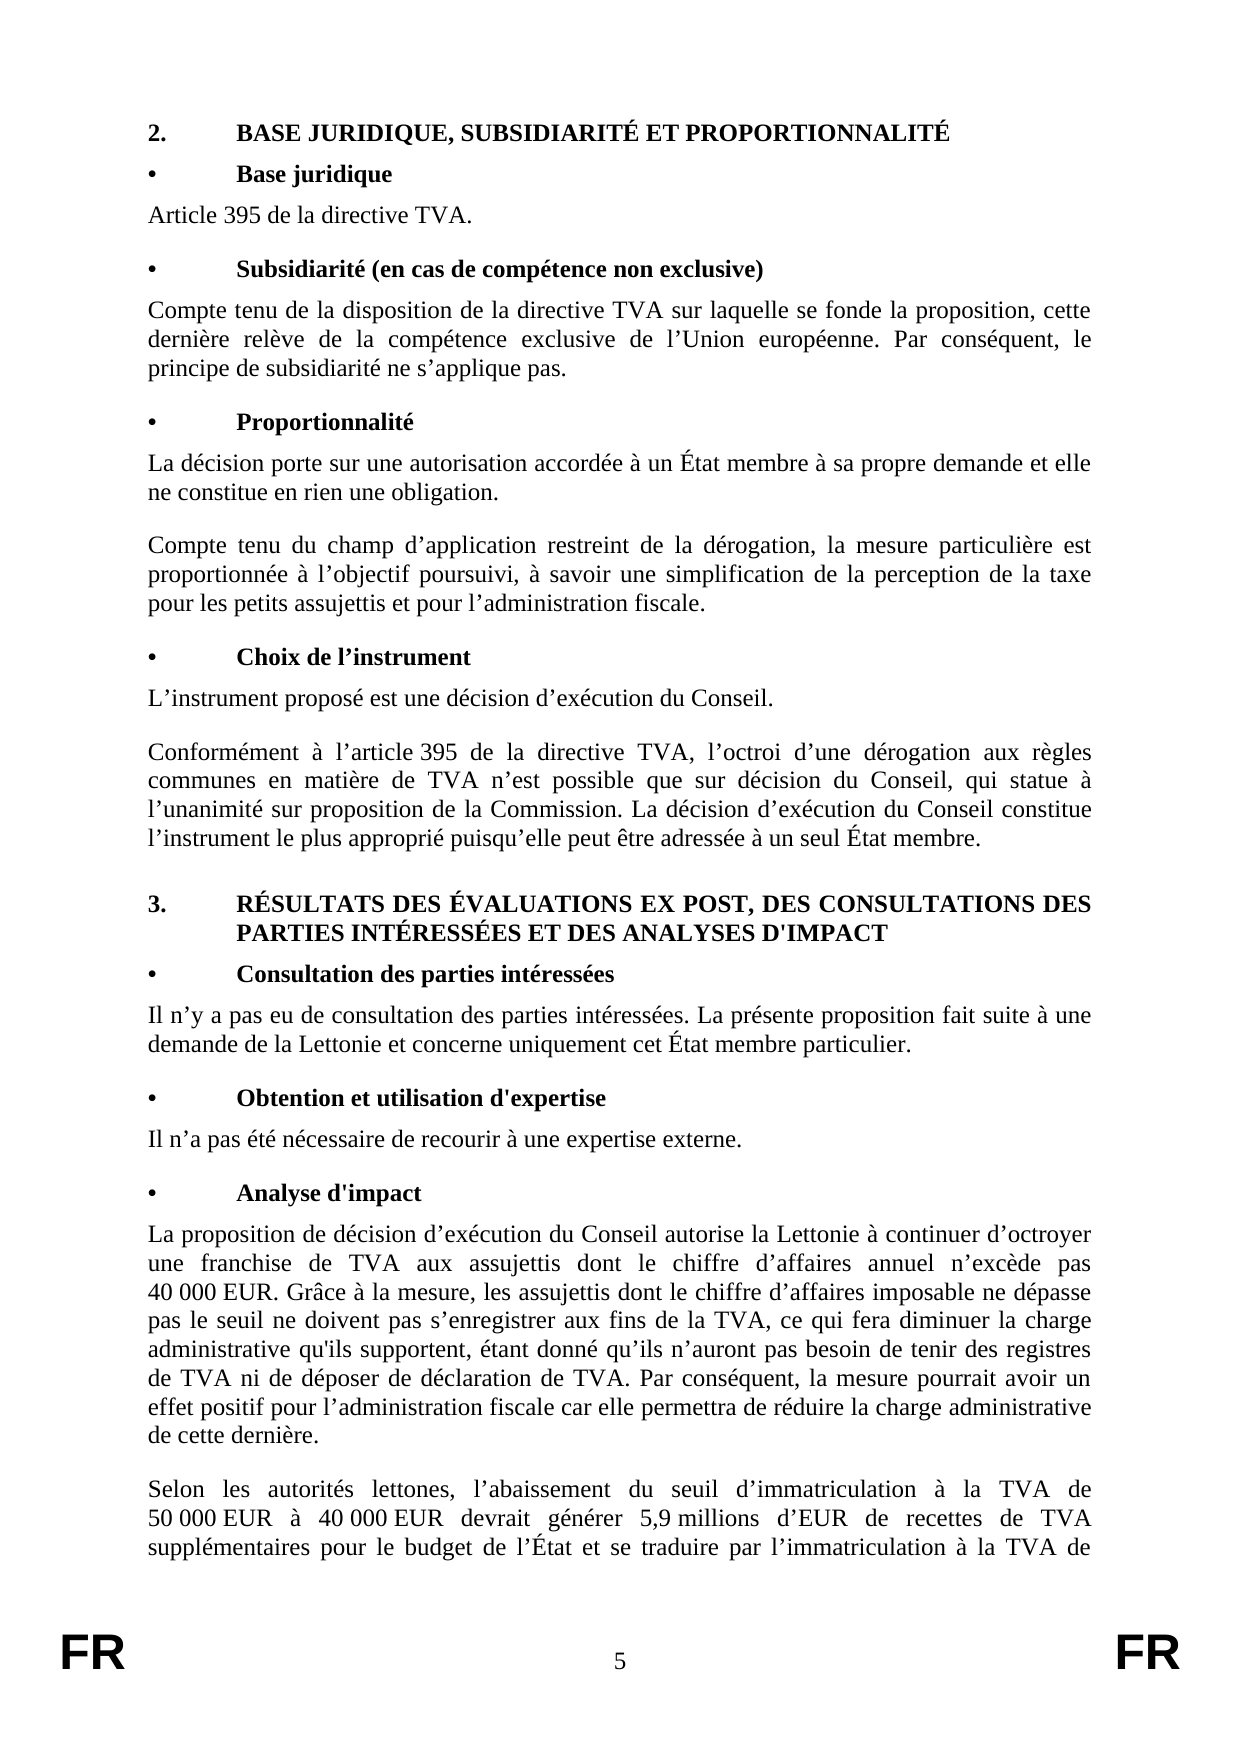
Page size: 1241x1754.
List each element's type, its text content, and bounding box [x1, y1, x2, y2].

subtitle 3. RÉSULTATS DES ÉVALUATIONS EX POST, DES CONSULTATIONS DES PARTIES INTÉRESSÉES ET DES ANALYSES D'IMPACT [148, 889, 1093, 947]
text La décision porte sur une autorisation accordée à un État membre à sa propre demande et elle ne constitue en rien une obligation. [148, 448, 1093, 506]
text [148, 1474, 1093, 1561]
subtitle • Subsidiarité (en cas de compétence non exclusive) [148, 254, 1093, 283]
subtitle • Choix de l’instrument [148, 642, 1093, 671]
text Il n’a pas été nécessaire de recourir à une expertise externe. [148, 1124, 1093, 1153]
text Compte tenu du champ d’application restreint de la dérogation, la mesure particulière est proportionnée à l’objectif poursuivi, à savoir une simplification de la perception de la taxe pour les petits assujettis et pour l’administration fiscale. [148, 531, 1093, 617]
subtitle • Obtention et utilisation d'expertise [148, 1083, 1093, 1112]
subtitle • Proportionnalité [148, 407, 1093, 436]
text Il n’y a pas eu de consultation des parties intéressées. La présente proposition fait suite à une demande de la Lettonie et concerne uniquement cet État membre particulier. [148, 1001, 1093, 1058]
subtitle • Analyse d'impact [148, 1178, 1093, 1207]
text Article 395 de la directive TVA. [148, 201, 1093, 229]
subtitle • Consultation des parties intéressées [148, 959, 1093, 988]
text Compte tenu de la disposition de la directive TVA sur laquelle se fonde la proposition, cette dernière relève de la compétence exclusive de l’Union européenne. Par conséquent, le principe de subsidiarité ne s’applique pas. [148, 296, 1093, 382]
subtitle • Base juridique [148, 159, 1093, 188]
text L’instrument proposé est une décision d’exécution du Conseil. [148, 683, 1093, 712]
text Conformément à l’article 395 de la directive TVA, l’octroi d’une dérogation aux règles communes en matière de TVA n’est possible que sur décision du Conseil, qui statue à l’unanimité sur proposition de la Commission. La décision d’exécution du Conseil constitue l’instrument le plus approprié puisqu’elle peut être adressée à un seul État membre. [148, 737, 1093, 852]
text La proposition de décision d’exécution du Conseil autorise la Lettonie à continuer d’octroyer une franchise de TVA aux assujettis dont le chiffre d’affaires annuel n’excède pas 40 000 EUR. Grâce à la mesure, les assujettis dont le chiffre d’affaires imposable ne dépasse pas le seuil ne doivent pas s’enregistrer aux fins de la TVA, ce qui fera diminuer la charge administrative qu'ils supportent, étant donné qu’ils n’auront pas besoin de tenir des registres de TVA ni de déposer de déclaration de TVA. Par conséquent, la mesure pourrait avoir un effet positif pour l’administration fiscale car elle permettra de réduire la charge administrative de cette dernière. [148, 1219, 1093, 1449]
subtitle 2. BASE JURIDIQUE, SUBSIDIARITÉ ET PROPORTIONNALITÉ [148, 118, 1093, 147]
